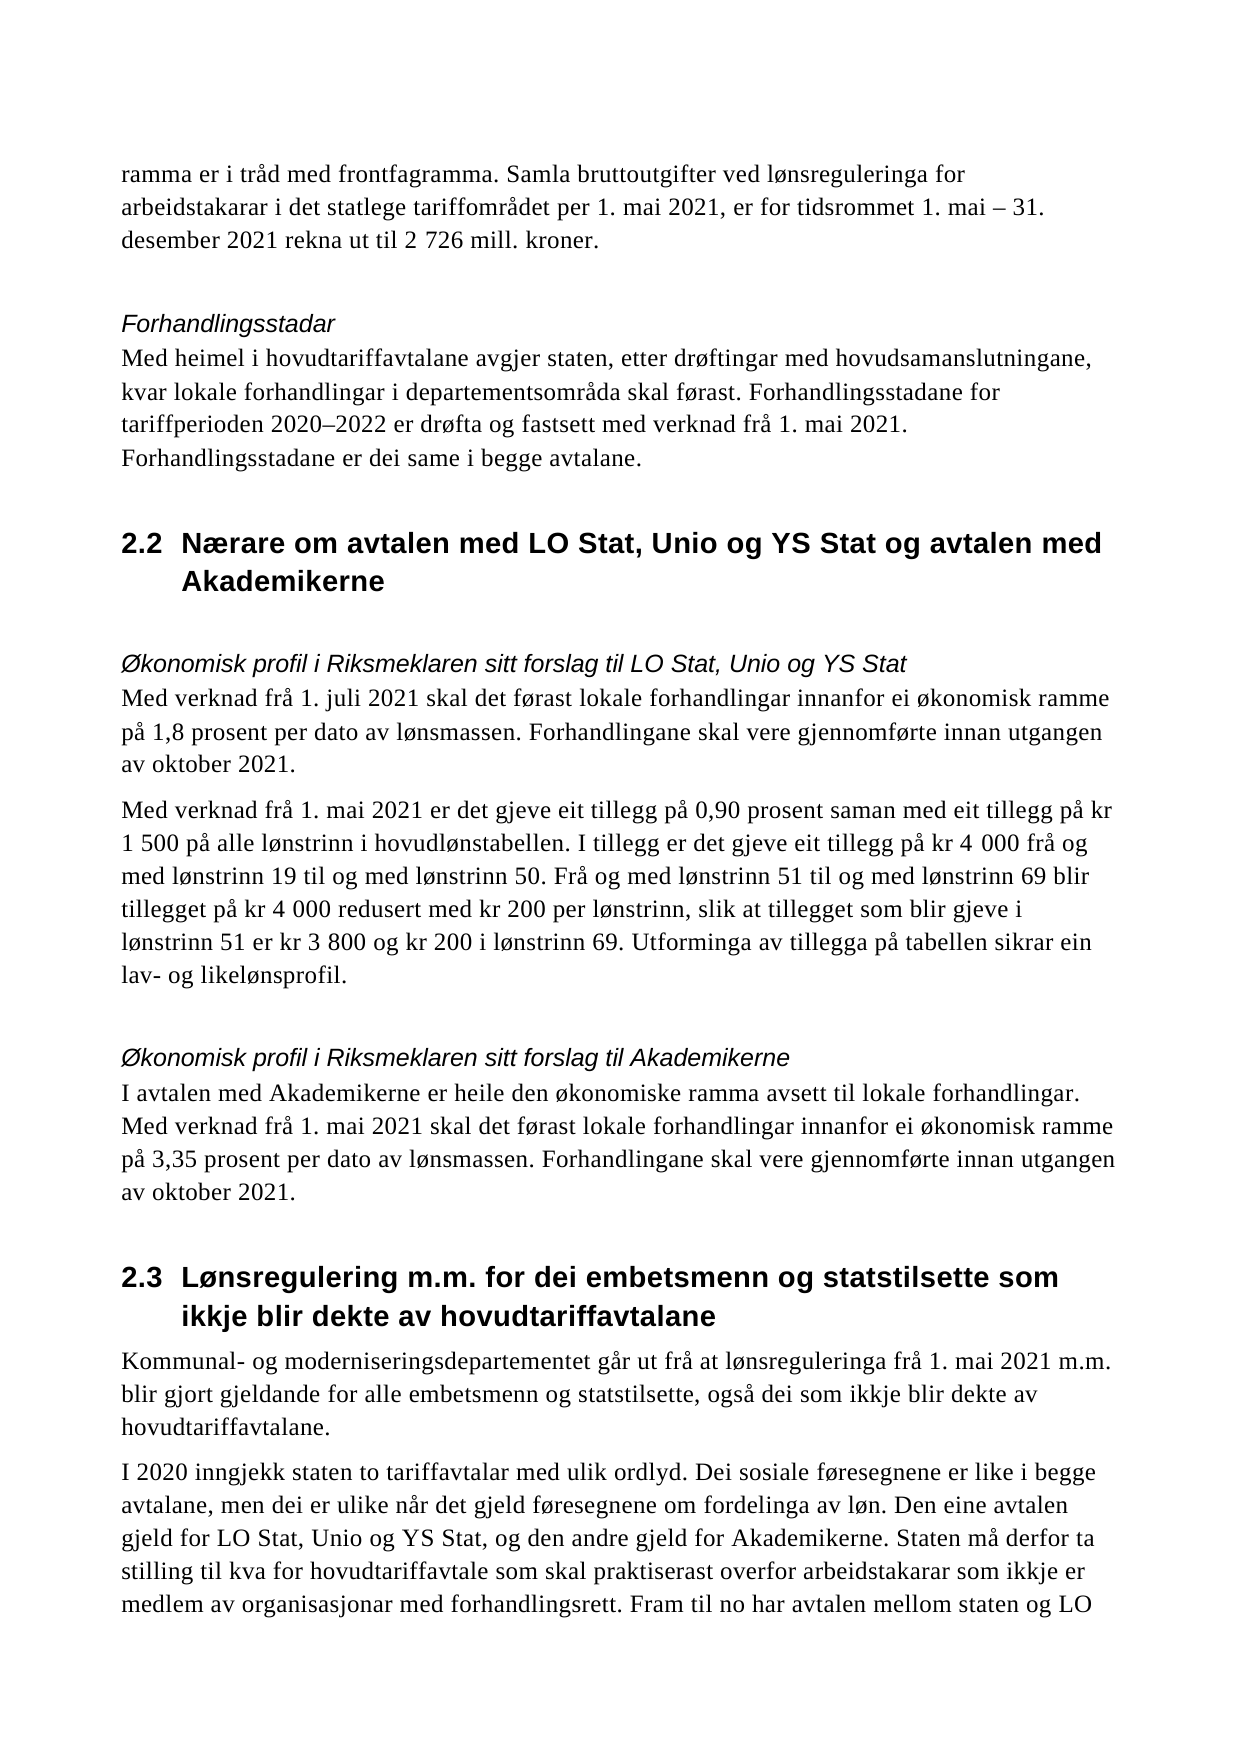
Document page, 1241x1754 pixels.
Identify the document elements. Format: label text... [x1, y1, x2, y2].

text Med verknad frå 1. juli 2021 skal det førast lokale forhandlingar innanfor ei økonomisk ramme på 1,8 prosent per dato av lønsmassen. Forhandlingane skal vere gjennomførte innan utgangen av oktober 2021. [121, 683, 1119, 778]
text Med verknad frå 1. mai 2021 er det gjeve eit tillegg på 0,90 prosent saman med eit tillegg på kr 1 500 på alle lønstrinn i hovudlønstabellen. I tillegg er det gjeve eit tillegg på kr 4 000 frå og med lønstrinn 19 til og med lønstrinn 50. Frå og med lønstrinn 51 til og med lønstrinn 69 blir tillegget på kr 4 000 redusert med kr 200 per lønstrinn, slik at tillegget som blir gjeve i lønstrinn 51 er kr 3 800 og kr 200 i lønstrinn 69. Utforminga av tillegga på tabellen sikrar ein lav- og likelønsprofil. [121, 795, 1119, 989]
text Kommunal- og moderniseringsdepartementet går ut frå at lønsreguleringa frå 1. mai 2021 m.m. blir gjort gjeldande for alle embetsmenn og statstilsette, også dei som ikkje blir dekte av hovudtariffavtalane. [121, 1346, 1119, 1441]
subtitle Lønsregulering m.m. for dei embetsmenn og statstilsette som ikkje blir dekte av hovudtariffavtalane [121, 1260, 1119, 1332]
subtitle Nærare om avtalen med LO Stat, Unio og YS Stat og avtalen med Akademikerne [121, 526, 1119, 598]
text I avtalen med Akademikerne er heile den økonomiske ramma avsett til lokale forhandlingar. Med verknad frå 1. mai 2021 skal det førast lokale forhandlingar innanfor ei økonomisk ramme på 3,35 prosent per dato av lønsmassen. Forhandlingane skal vere gjennomførte innan utgangen av oktober 2021. [121, 1078, 1119, 1206]
text Forhandlingsstadar [121, 308, 1119, 337]
text Med heimel i hovudtariffavtalane avgjer staten, etter drøftingar med hovudsamanslutningane, kvar lokale forhandlingar i departementsområda skal førast. Forhandlingsstadane for tariffperioden 2020–2022 er drøfta og fastsett med verknad frå 1. mai 2021. Forhandlingsstadane er dei same i begge avtalane. [121, 343, 1119, 471]
text Økonomisk profil i Riksmeklaren sitt forslag til Akademikerne [121, 1043, 1119, 1072]
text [121, 1457, 1119, 1618]
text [121, 159, 1119, 254]
text Økonomisk profil i Riksmeklaren sitt forslag til LO Stat, Unio og YS Stat [121, 648, 1119, 677]
